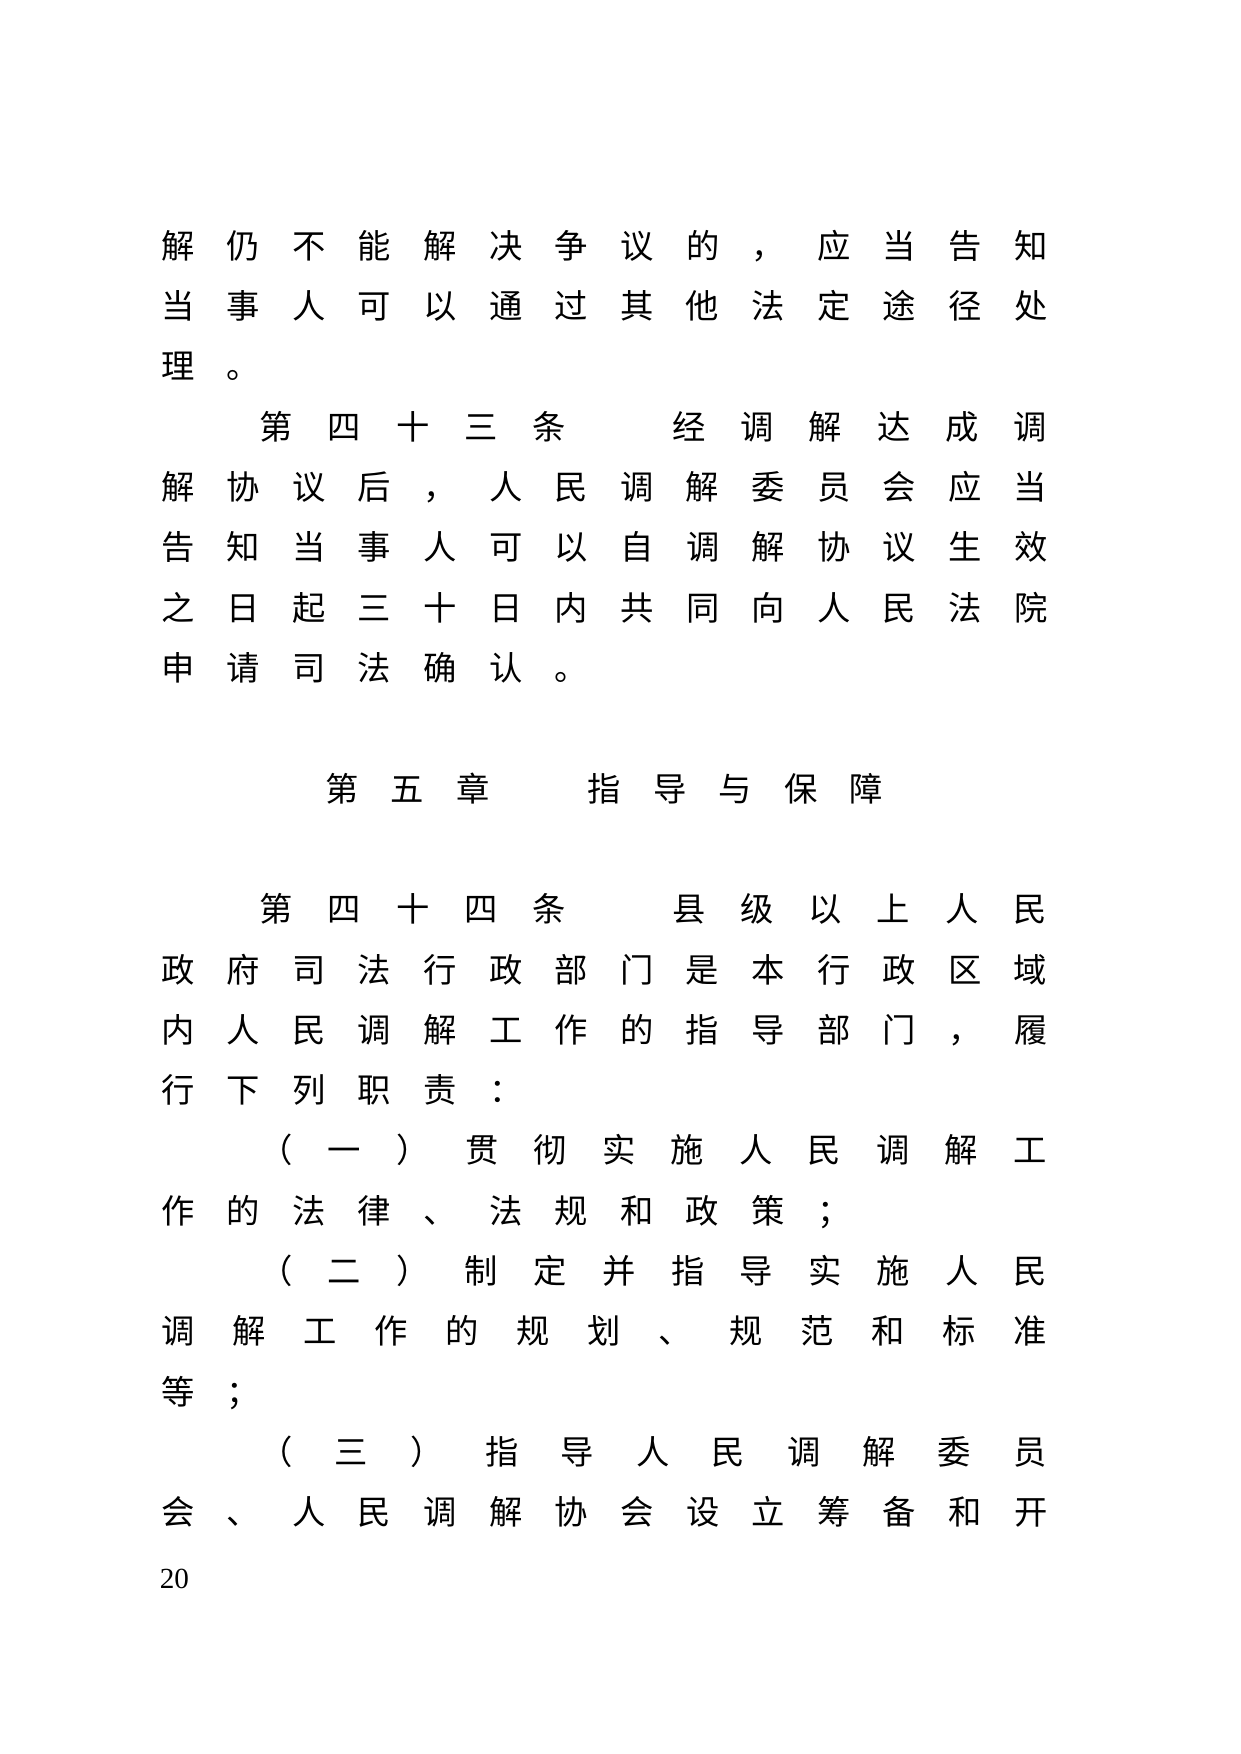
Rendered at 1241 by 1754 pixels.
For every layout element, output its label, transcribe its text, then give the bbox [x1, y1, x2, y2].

text 第五章 指导与保障 [161, 756, 1079, 817]
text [161, 1420, 1079, 1540]
text （一）贯彻实施人民调解工作的法律、法规和政策； [161, 1118, 1079, 1239]
text （二）制定并指导实施人民调解工作的规划、规范和标准等； [161, 1239, 1079, 1420]
text 第四十四条 县级以上人民政府司法行政部门是本行政区域内人民调解工作的指导部门，履行下列职责： [161, 877, 1079, 1118]
text 第四十三条 经调解达成调解协议后，人民调解委员会应当告知当事人可以自调解协议生效之日起三十日内共同向人民法院申请司法确认。 [161, 394, 1079, 696]
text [161, 213, 1079, 394]
